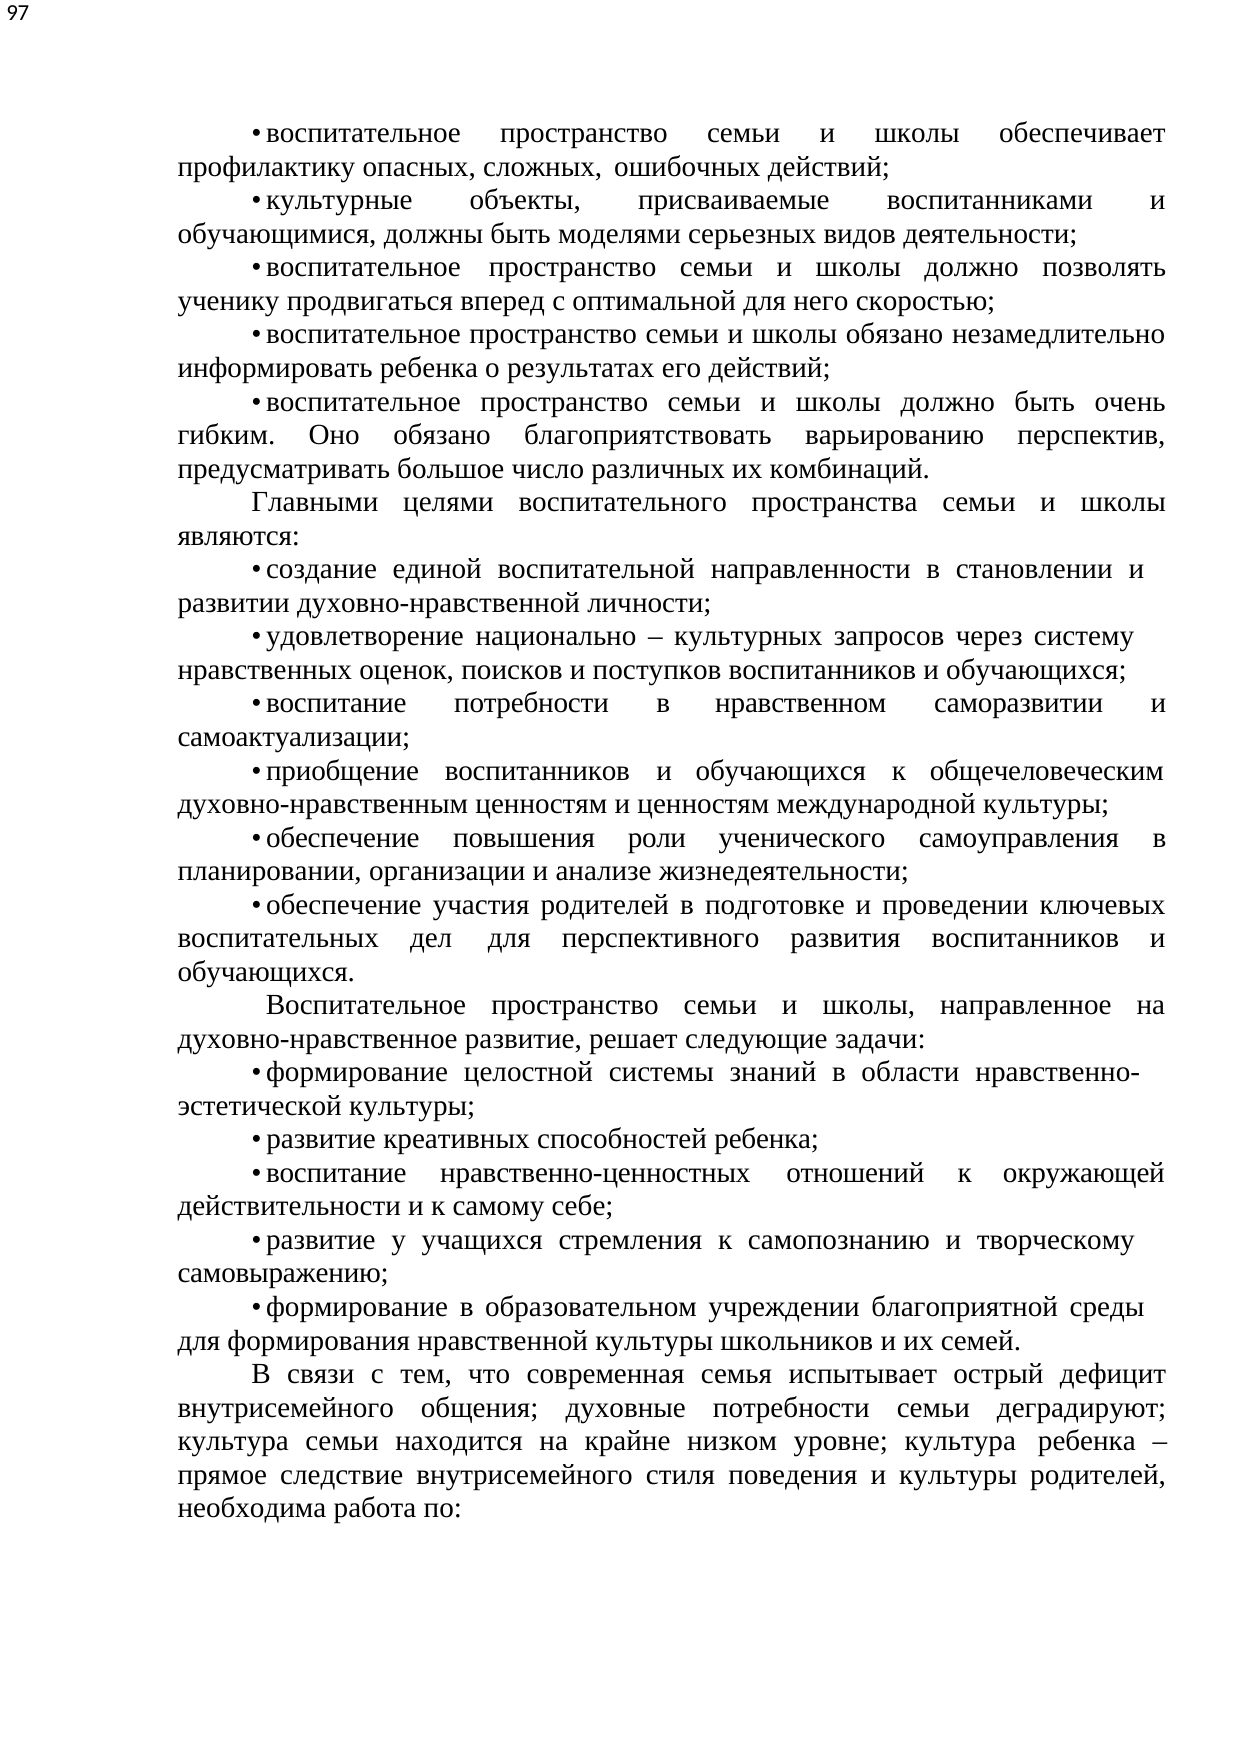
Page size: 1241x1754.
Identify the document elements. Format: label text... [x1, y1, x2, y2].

list создание единой воспитательной направленности в становлении и развитии духовно-нравственной личности; [177, 551, 1166, 618]
list воспитательное пространство семьи и школы обязано незамедлительно информировать ребенка о результатах его действий; [177, 317, 1166, 384]
list формирование в образовательном учреждении благоприятной среды для формирования нравственной культуры школьников и их семей. [177, 1289, 1167, 1356]
text Воспитательное пространство семьи и школы, направленное на духовно-нравственное развитие, решает следующие задачи: [177, 987, 1166, 1054]
list воспитательное пространство семьи и школы обеспечивает профилактику опасных, сложных, ошибочных действий; [177, 115, 1166, 182]
list развитие креативных способностей ребенка; [251, 1122, 1236, 1155]
list развитие у учащихся стремления к самопознанию и творческому самовыражению; [177, 1222, 1167, 1289]
list обеспечение участия родителей в подготовке и проведении ключевых воспитательных дел для перспективного развития воспитанников и обучающихся. [177, 887, 1166, 987]
list формирование целостной системы знаний в области нравственно- эстетической культуры; [177, 1054, 1167, 1122]
text В связи с тем, что современная семья испытывает острый дефицит внутрисемейного общения; духовные потребности семьи деградируют; культура семьи находится на крайне низком уровне; культура ребенка – прямое следствие внутрисемейного стиля поведения и культуры родителей, необходима работа по: [177, 1356, 1167, 1524]
list воспитательное пространство семьи и школы должно быть очень гибким. Оно обязано благоприятствовать варьированию перспектив, предусматривать большое число различных их комбинаций. [177, 384, 1166, 484]
list приобщение воспитанников и обучающихся к общечеловеческим духовно-нравственным ценностям и ценностям международной культуры; [177, 753, 1167, 820]
list воспитательное пространство семьи и школы должно позволять ученику продвигаться вперед с оптимальной для него скоростью; [177, 249, 1166, 317]
text Главными целями воспитательного пространства семьи и школы являются: [177, 484, 1166, 551]
list воспитание нравственно-ценностных отношений к окружающей действительности и к самому себе; [177, 1155, 1167, 1222]
list воспитание потребности в нравственном саморазвитии и самоактуализации; [177, 686, 1166, 753]
list обеспечение повышения роли ученического самоуправления в планировании, организации и анализе жизнедеятельности; [177, 820, 1166, 887]
list удовлетворение национально – культурных запросов через систему нравственных оценок, поисков и поступков воспитанников и обучающихся; [177, 618, 1167, 686]
list культурные объекты, присваиваемые воспитанниками и обучающимися, должны быть моделями серьезных видов деятельности; [177, 182, 1166, 249]
